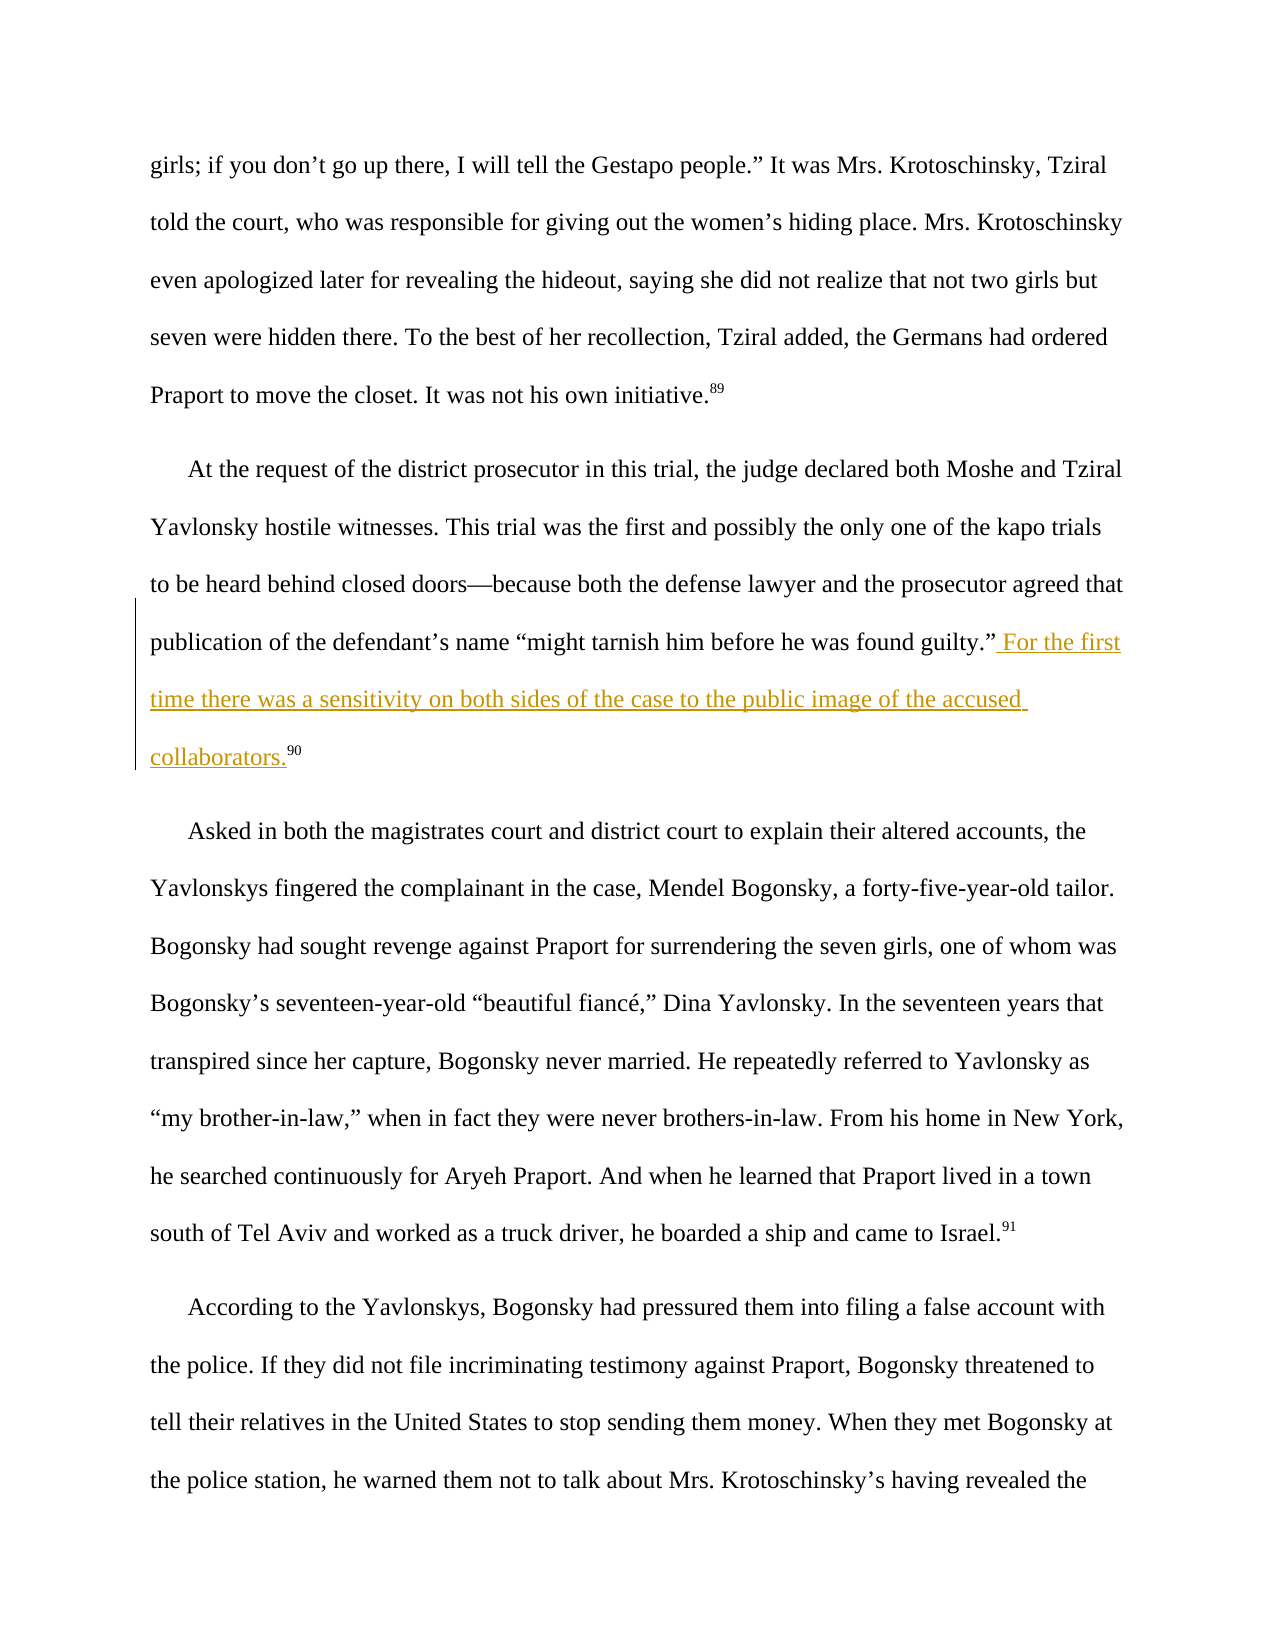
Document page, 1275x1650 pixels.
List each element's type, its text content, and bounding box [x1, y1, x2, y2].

text At the request of the district prosecutor in this trial, the judge declared both Moshe and Tziral Yavlonsky hostile witnesses. This trial was the first and possibly the only one of the kapo trials to be heard behind closed doors—because both the defense lawyer and the prosecutor agreed that publication of the defendant’s name “might tarnish him before he was found guilty.” [150, 454, 1125, 770]
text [150, 1292, 1125, 1494]
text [150, 150, 1125, 409]
text Asked in both the magistrates court and district court to explain their altered accounts, the Yavlonskys fingered the complainant in the case, Mendel Bogonsky, a forty-five-year-old tailor. Bogonsky had sought revenge against Praport for surrendering the seven girls, one of whom was Bogonsky’s seventeen-year-old “beautiful fiancé,” Dina Yavlonsky. In the seventeen years that transpired since her capture, Bogonsky never married. He repeatedly referred to Yavlonsky as “my brother-in-law,” when in fact they were never brothers-in-law. From his home in New York, he searched continuously for Aryeh Praport. And when he learned that Praport lived in a town south of Tel Aviv and worked as a truck driver, he boarded a ship and came to Israel. [150, 816, 1125, 1247]
